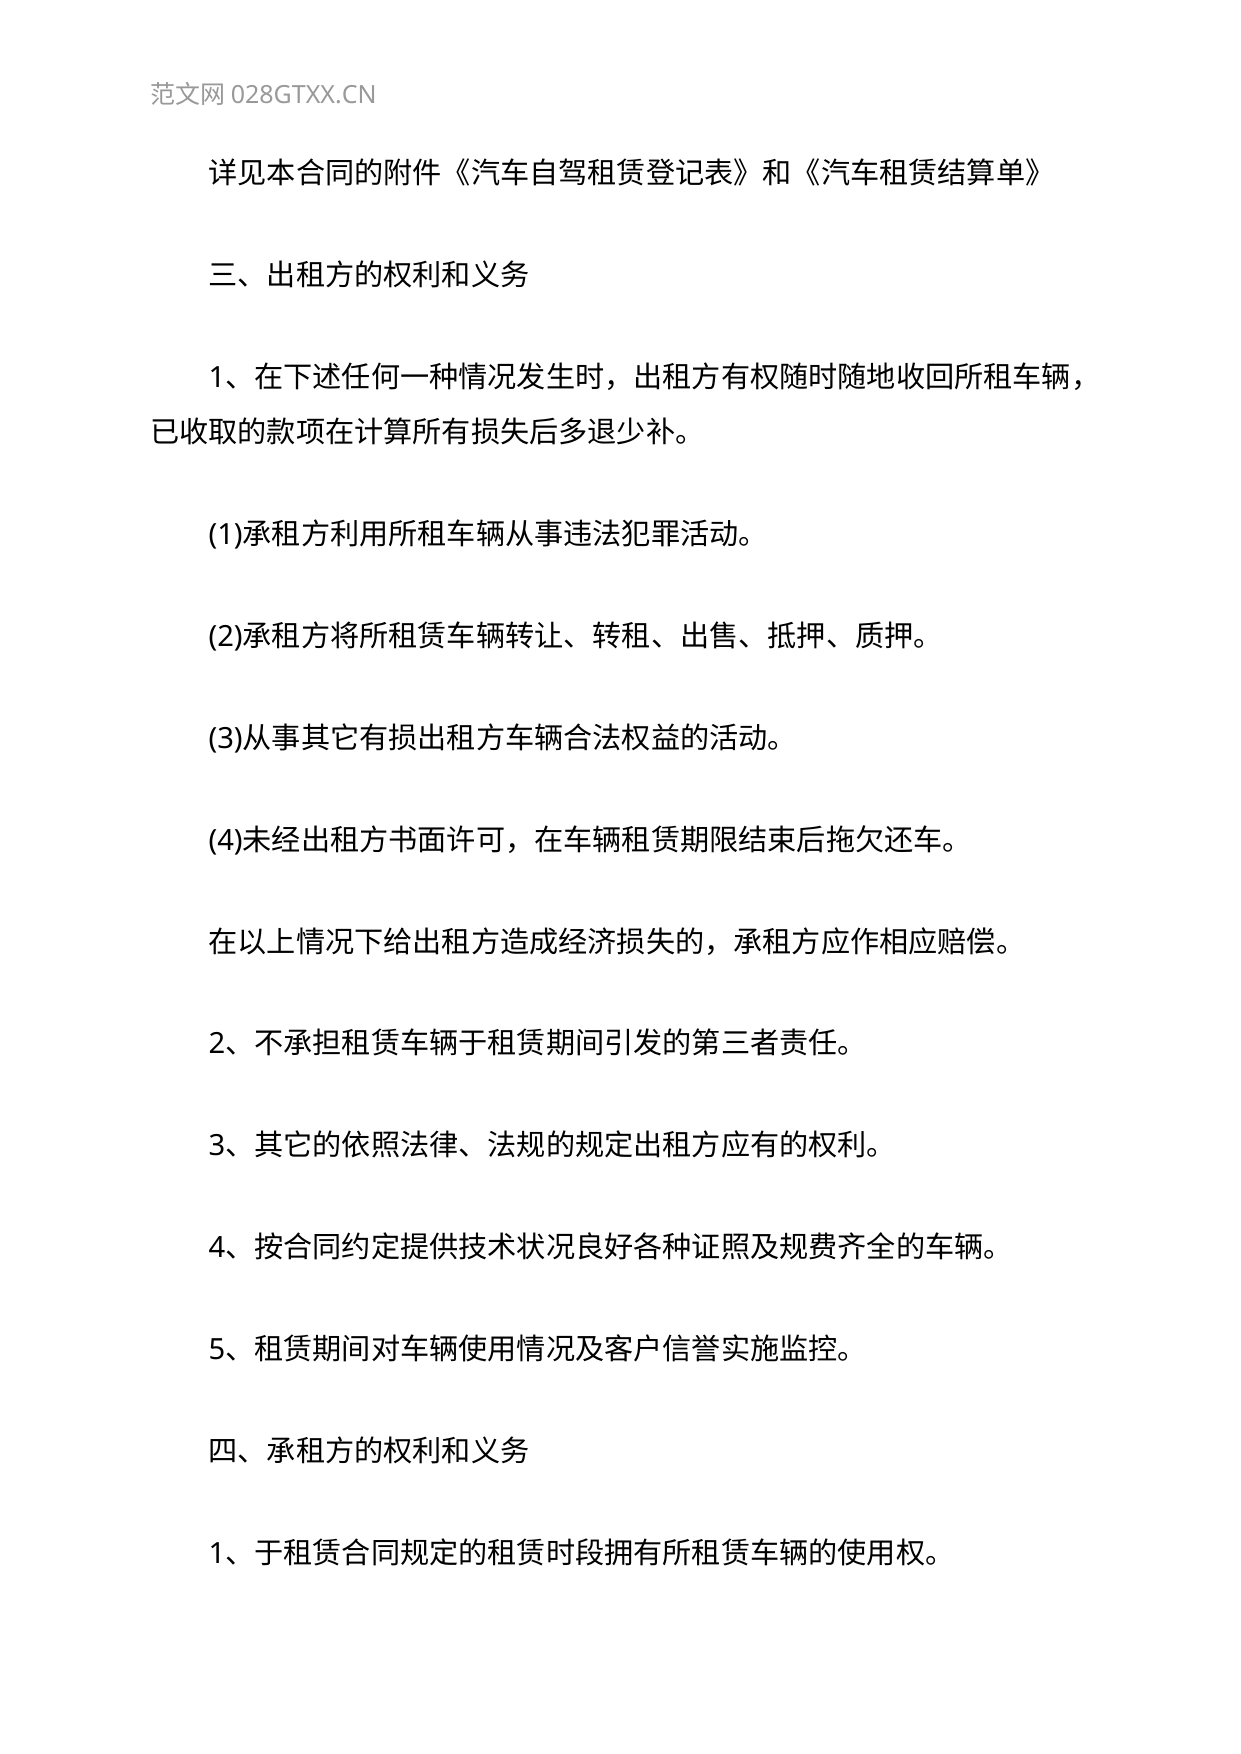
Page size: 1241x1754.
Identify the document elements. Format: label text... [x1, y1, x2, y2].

text 3、其它的依照法律、法规的规定出租方应有的权利。 [150, 1122, 1090, 1164]
text 1、在下述任何一种情况发生时，出租方有权随时随地收回所租车辆，已收取的款项在计算所有损失后多退少补。 [150, 353, 1090, 451]
text 三、出租方的权利和义务 [150, 252, 1090, 294]
text (3)从事其它有损出租方车辆合法权益的活动。 [150, 714, 1090, 757]
text 详见本合同的附件《汽车自驾租赁登记表》和《汽车租赁结算单》 [150, 150, 1090, 192]
text 5、租赁期间对车辆使用情况及客户信誉实施监控。 [150, 1326, 1090, 1368]
text (4)未经出租方书面许可，在车辆租赁期限结束后拖欠还车。 [150, 816, 1090, 859]
text 4、按合同约定提供技术状况良好各种证照及规费齐全的车辆。 [150, 1224, 1090, 1266]
text (2)承租方将所租赁车辆转让、转租、出售、抵押、质押。 [150, 612, 1090, 655]
text 四、承租方的权利和义务 [150, 1428, 1090, 1470]
text 1、于租赁合同规定的租赁时段拥有所租赁车辆的使用权。 [150, 1530, 1090, 1572]
text 在以上情况下给出租方造成经济损失的，承租方应作相应赔偿。 [150, 918, 1090, 961]
text (1)承租方利用所租车辆从事违法犯罪活动。 [150, 510, 1090, 553]
text 2、不承担租赁车辆于租赁期间引发的第三者责任。 [150, 1020, 1090, 1062]
